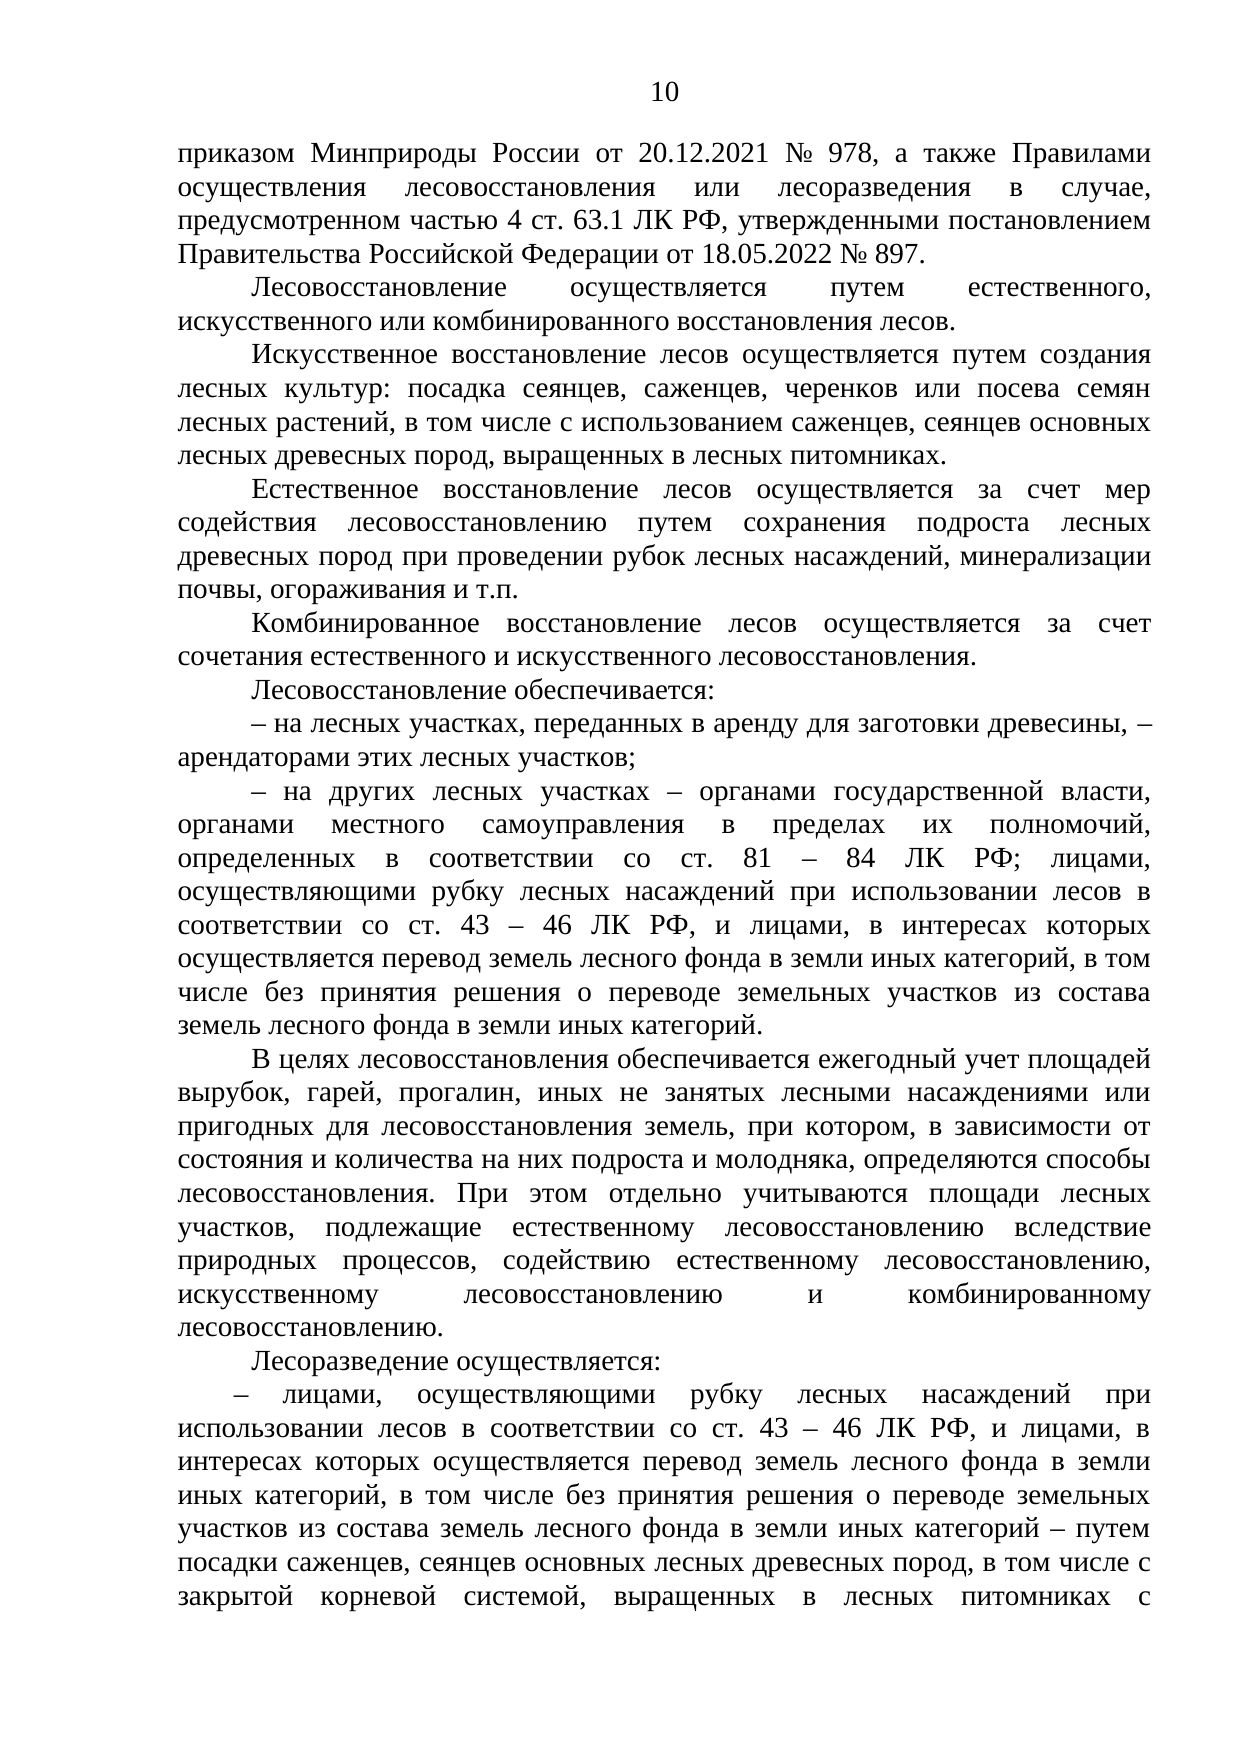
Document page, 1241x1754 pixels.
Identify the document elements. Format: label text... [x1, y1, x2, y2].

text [177, 135, 1152, 269]
text Искусственное восстановление лесов осуществляется путем создания лесных культур: посадка сеянцев, саженцев, черенков или посева семян лесных растений, в том числе с использованием саженцев, сеянцев основных лесных древесных пород, выращенных в лесных питомниках. [177, 337, 1152, 471]
text Лесоразведение осуществляется: [177, 1343, 1152, 1376]
text Комбинированное восстановление лесов осуществляется за счет сочетания естественного и искусственного лесовосстановления. [177, 605, 1152, 672]
text Естественное восстановление лесов осуществляется за счет мер содействия лесовосстановлению путем сохранения подроста лесных древесных пород при проведении рубок лесных насаждений, минерализации почвы, огораживания и т.п. [177, 471, 1152, 605]
text В целях лесовосстановления обеспечивается ежегодный учет площадей вырубок, гарей, прогалин, иных не занятых лесными насаждениями или пригодных для лесовосстановления земель, при котором, в зависимости от состояния и количества на них подроста и молодняка, определяются способы лесовосстановления. При этом отдельно учитываются площади лесных участков, подлежащие естественному лесовосстановлению вследствие природных процессов, содействию естественному лесовосстановлению, искусственному лесовосстановлению и комбинированному лесовосстановлению. [177, 1041, 1152, 1343]
text Лесовосстановление осуществляется путем естественного, искусственного или комбинированного восстановления лесов. [177, 269, 1152, 337]
text – на лесных участках, переданных в аренду для заготовки древесины, – арендаторами этих лесных участков; [177, 706, 1152, 773]
text – на других лесных участках – органами государственной власти, органами местного самоуправления в пределах их полномочий, определенных в соответствии со ст. 81 – 84 ЛК РФ; лицами, осуществляющими рубку лесных насаждений при использовании лесов в соответствии со ст. 43 – 46 ЛК РФ, и лицами, в интересах которых осуществляется перевод земель лесного фонда в земли иных категорий, в том числе без принятия решения о переводе земельных участков из состава земель лесного фонда в земли иных категорий. [177, 773, 1152, 1041]
text Лесовосстановление обеспечивается: [177, 672, 1152, 706]
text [177, 1376, 1152, 1611]
